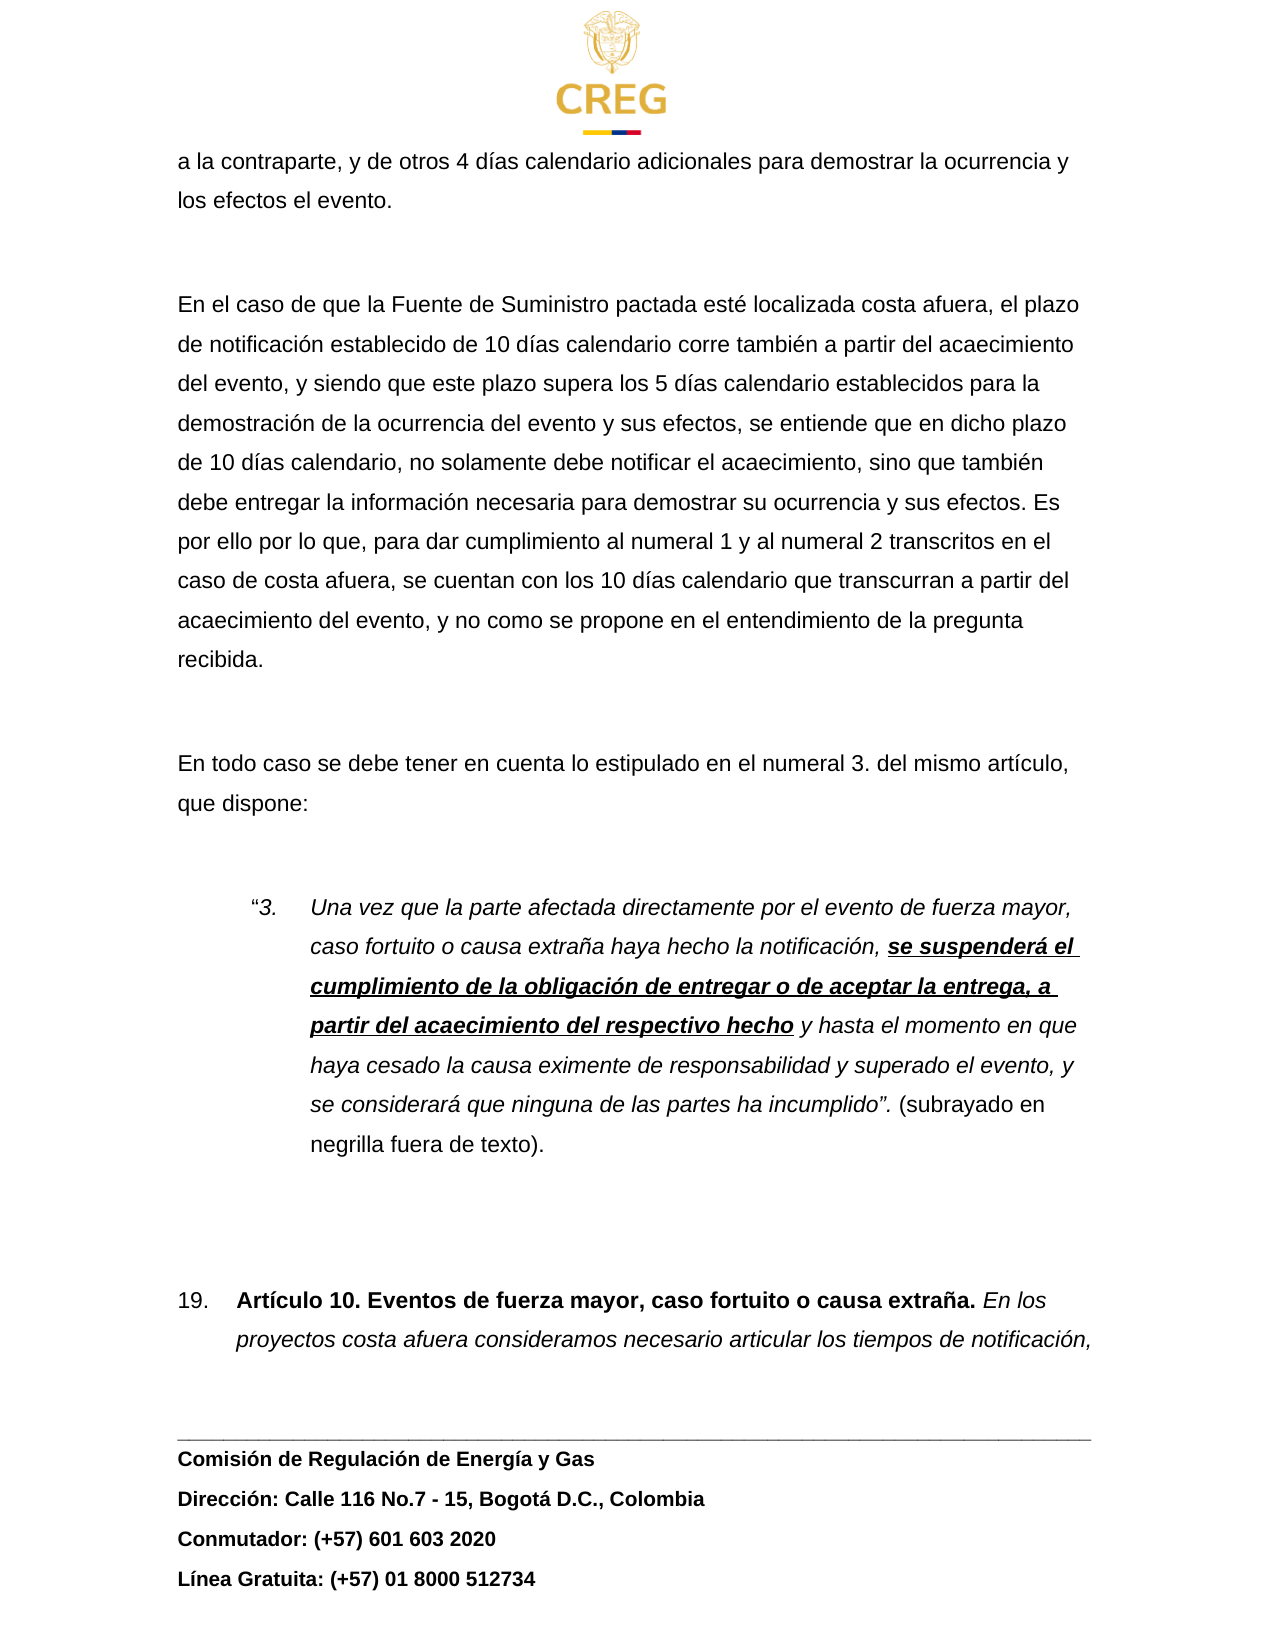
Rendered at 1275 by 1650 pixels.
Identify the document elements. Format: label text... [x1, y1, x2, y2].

text En el caso de que la Fuente de Suministro pactada esté localizada costa afuera, el plazo de notificación establecido de 10 días calendario corre también a partir del acaecimiento del evento, y siendo que este plazo supera los 5 días calendario establecidos para la demostración de la ocurrencia del evento y sus efectos, se entiende que en dicho plazo de 10 días calendario, no solamente debe notificar el acaecimiento, sino que también debe entregar la información necesaria para demostrar su ocurrencia y sus efectos. Es por ello por lo que, para dar cumplimiento al numeral 1 y al numeral 2 transcritos en el caso de costa afuera, se cuentan con los 10 días calendario que transcurran a partir del acaecimiento del evento, y no como se propone en el entendimiento de la pregunta recibida. [177, 291, 1098, 673]
text En todo caso se debe tener en cuenta lo estipulado en el numeral 3. del mismo artículo, que dispone: [177, 750, 1098, 816]
text “3. Una vez que la parte afectada directamente por el evento de fuerza mayor, caso fortuito o causa extraña haya hecho la notificación, se suspenderá el cumplimiento de la obligación de entregar o de aceptar la entrega, a partir del acaecimiento del respectivo hecho y hasta el momento en que haya cesado la causa eximente de responsabilidad y superado el evento, y se considerará que ninguna de las partes ha incumplido”. (subrayado en negrilla fuera de texto). [251, 894, 1098, 1157]
picture [547, 0, 675, 148]
